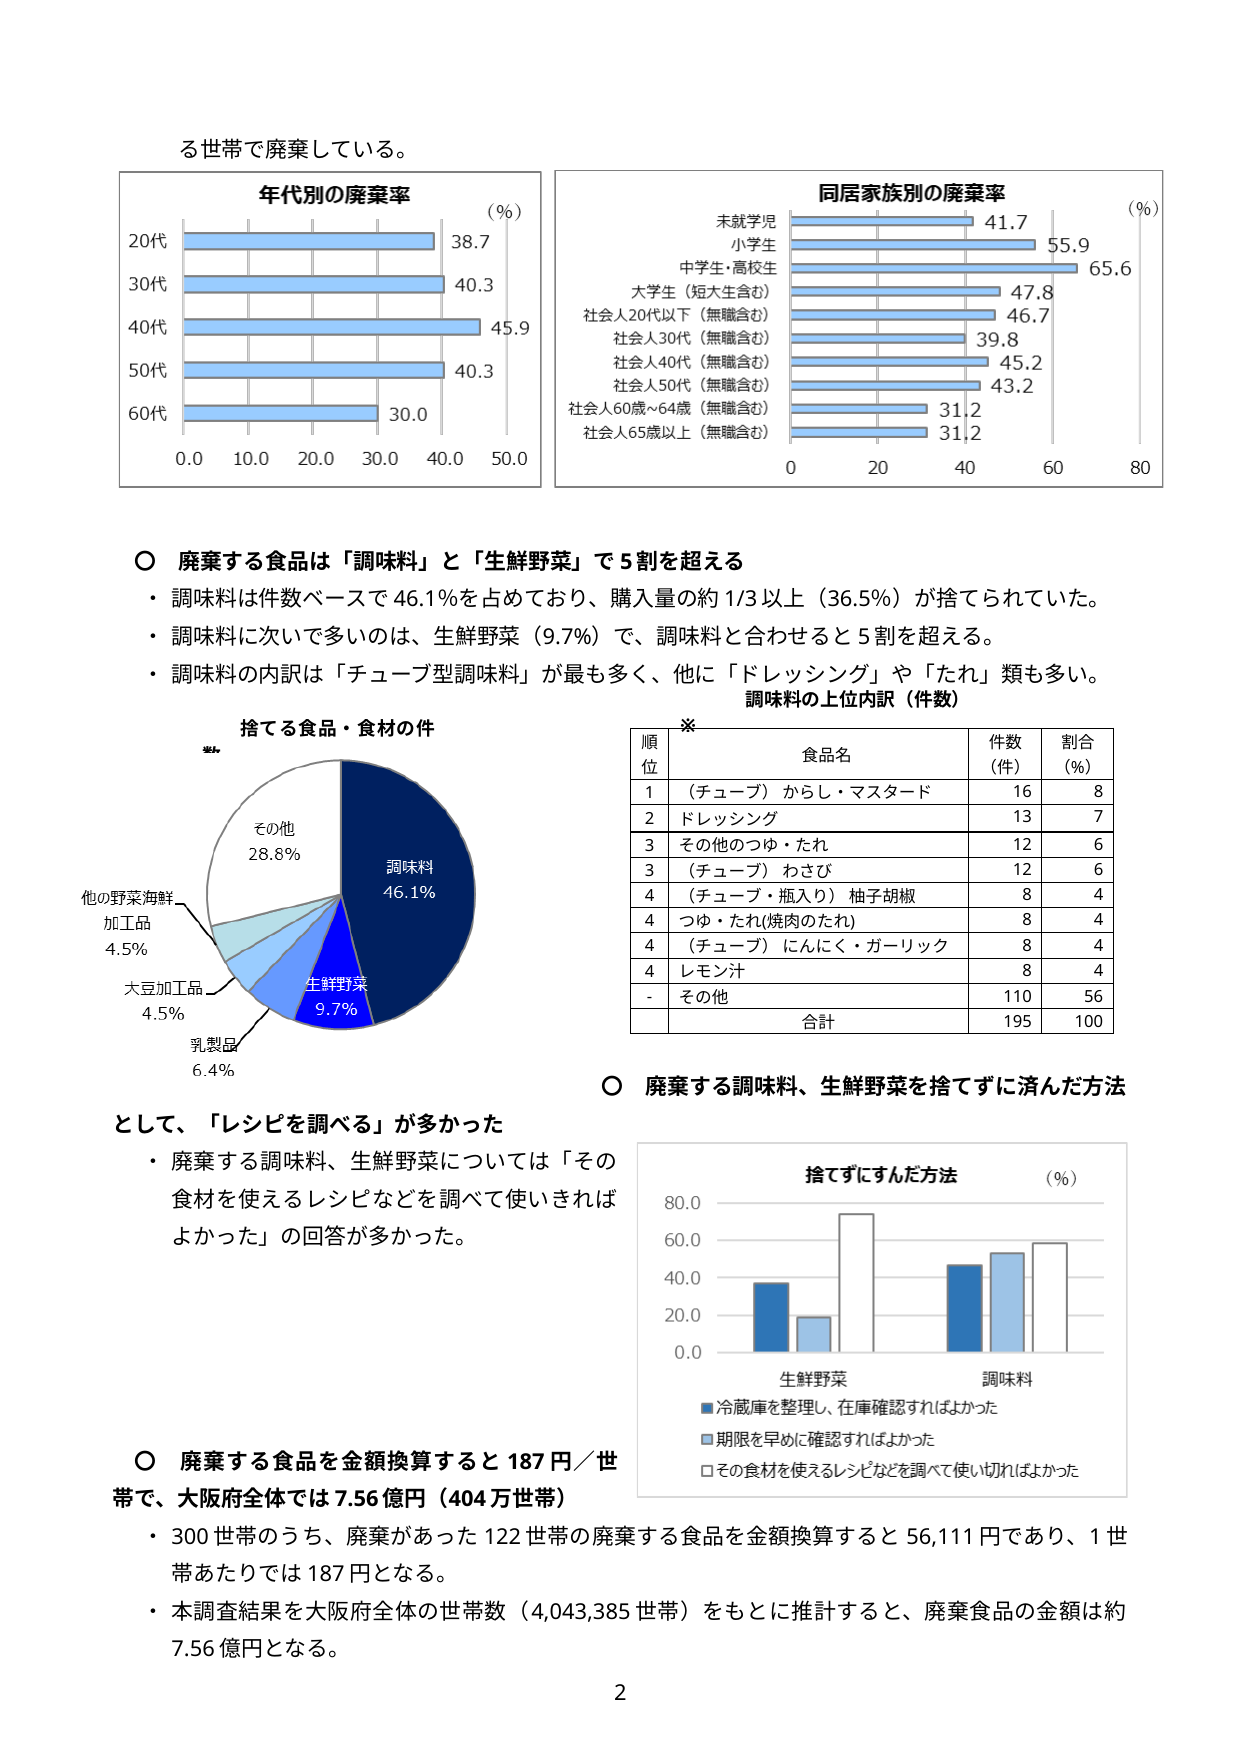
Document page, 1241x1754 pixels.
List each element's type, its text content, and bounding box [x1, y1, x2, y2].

table_cell 8 [1042, 780, 1113, 804]
list 調味料は件数ベースで46.1％を占めており、購入量の約1/3以上（36.5％）が捨てられていた。 [142, 579, 1128, 616]
text 〇 廃棄する調味料、生鮮野菜を捨てずに済んだ方法として、「レシピを調べる」が多かった [112, 841, 1128, 1141]
table_cell 4 [1042, 933, 1113, 957]
list 調味料に次いで多いのは、生鮮野菜（9.7%）で、調味料と合わせると5割を超える。 [142, 616, 1128, 654]
table_cell 7 [1042, 805, 1113, 831]
table_cell 3 [631, 858, 668, 882]
table_cell 6 [1042, 833, 1113, 857]
picture [636, 1142, 1128, 1498]
table_cell - [631, 984, 668, 1008]
table_cell 4 [631, 883, 668, 907]
table_cell その他のつゆ・たれ [669, 833, 968, 857]
table_cell （チューブ） からし・マスタード [669, 780, 968, 804]
table_cell レモン汁 [669, 959, 968, 983]
text 〇 廃棄する食品を金額換算すると187円／世帯で、大阪府全体では7.56億円（404万世帯） [112, 1441, 1128, 1516]
table_cell 6 [1042, 858, 1113, 882]
list 廃棄する調味料、生鮮野菜については「その食材を使えるレシピなどを調べて使いきればよかった」の回答が多かった。 [142, 1141, 1128, 1254]
table_cell 8 [969, 908, 1041, 932]
table_cell 4 [631, 959, 668, 983]
table_header 件数 （件） [969, 729, 1041, 778]
text 〇 廃棄する食品は「調味料」と「生鮮野菜」で5割を超える [112, 541, 1128, 579]
table_cell 3 [631, 833, 668, 857]
table_cell 8 [969, 933, 1041, 957]
table_cell 4 [631, 933, 668, 957]
table_cell 13 [969, 805, 1041, 831]
table_cell 8 [969, 883, 1041, 907]
table_cell その他 [669, 984, 968, 1008]
table_cell 4 [1042, 959, 1113, 983]
picture [63, 725, 583, 1090]
picture [118, 171, 542, 488]
table_cell 4 [1042, 908, 1113, 932]
table_cell 4 [1042, 883, 1113, 907]
table_cell 16 [969, 780, 1041, 804]
table_cell ドレッシング [669, 805, 968, 831]
table_cell 100 [1042, 1009, 1113, 1033]
table_header 食品名 [669, 729, 968, 778]
table_cell 12 [969, 833, 1041, 857]
table_cell 8 [969, 959, 1041, 983]
table_cell 12 [969, 858, 1041, 882]
text る世帯で廃棄している。 [112, 129, 1128, 166]
list 調味料の内訳は「チューブ型調味料」が最も多く、他に「ドレッシング」や「たれ」類も多い。 [142, 654, 1128, 691]
table_cell 合計 [669, 1009, 968, 1033]
table_cell （チューブ） わさび [669, 858, 968, 882]
table_cell つゆ・たれ(焼肉のたれ) [669, 908, 968, 932]
table_cell [631, 1009, 668, 1033]
table_cell 4 [631, 908, 668, 932]
list 本調査結果を大阪府全体の世帯数（4,043,385世帯）をもとに推計すると、廃棄食品の金額は約7.56億円となる。 [142, 1591, 1128, 1666]
list 300世帯のうち、廃棄があった122世帯の廃棄する食品を金額換算すると56,111円であり、1世帯あたりでは187円となる。 [142, 1516, 1128, 1591]
table_cell 56 [1042, 984, 1113, 1008]
table_header 割合 （%） [1042, 729, 1113, 778]
table_cell （チューブ・瓶入り） 柚子胡椒 [669, 883, 968, 907]
table_cell 2 [631, 805, 668, 831]
picture [554, 170, 1164, 488]
table_cell 110 [969, 984, 1041, 1008]
table_cell （チューブ） にんにく・ガーリック [669, 933, 968, 957]
table_header 順位 [631, 729, 668, 778]
table_cell 195 [969, 1009, 1041, 1033]
table_cell 1 [631, 780, 668, 804]
